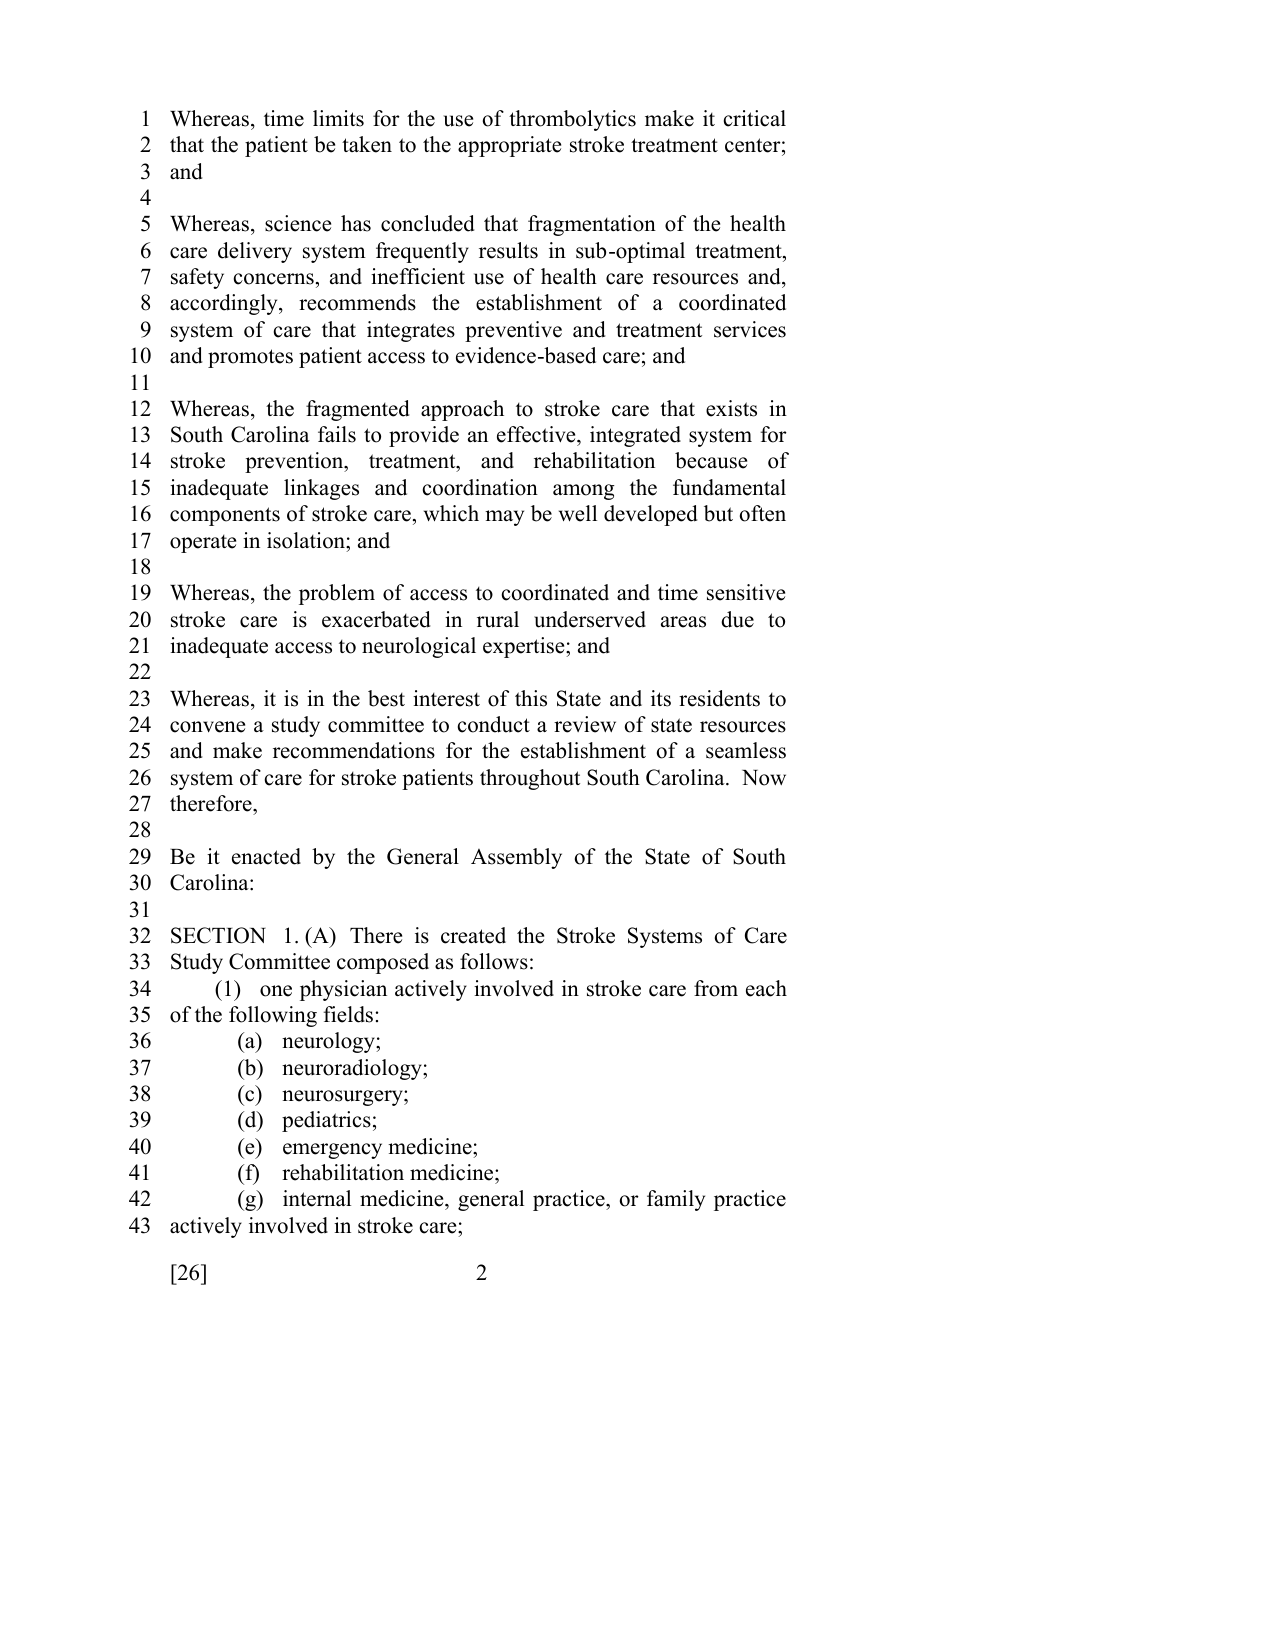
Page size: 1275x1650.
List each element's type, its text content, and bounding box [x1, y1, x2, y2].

text Be it enacted by the General Assembly of the State of South Carolina: [169, 843, 787, 896]
text (d) pediatrics; [169, 1106, 787, 1133]
text SECTION 1. (A) There is created the Stroke Systems of Care Study Committee composed as follows: [169, 922, 787, 975]
text (e) emergency medicine; [169, 1133, 787, 1159]
text (b) neuroradiology; [169, 1054, 787, 1080]
text (f) rehabilitation medicine; [169, 1159, 787, 1186]
text Whereas, science has concluded that fragmentation of the health care delivery system frequently results in sub-optimal treatment, safety concerns, and inefficient use of health care resources and, accordingly, recommends the establishment of a coordinated system of care that integrates preventive and treatment services and promotes patient access to evidence-based care; and [169, 210, 787, 368]
text (a) neurology; [169, 1027, 787, 1054]
text Whereas, the fragmented approach to stroke care that exists in South Carolina fails to provide an effective, integrated system for stroke prevention, treatment, and rehabilitation because of inadequate linkages and coordination among the fundamental components of stroke care, which may be well developed but often operate in isolation; and [169, 395, 787, 553]
text Whereas, time limits for the use of thrombolytics make it critical that the patient be taken to the appropriate stroke treatment center; and [169, 105, 787, 184]
text Whereas, it is in the best interest of this State and its residents to convene a study committee to conduct a review of state resources and make recommendations for the establishment of a seamless system of care for stroke patients throughout South Carolina. Now therefore, [169, 685, 787, 817]
text (1) one physician actively involved in stroke care from each of the following fields: [169, 975, 787, 1027]
text (g) internal medicine, general practice, or family practice actively involved in stroke care; [169, 1186, 787, 1238]
text Whereas, the problem of access to coordinated and time sensitive stroke care is exacerbated in rural underserved areas due to inadequate access to neurological expertise; and [169, 579, 787, 658]
text (c) neurosurgery; [169, 1080, 787, 1106]
